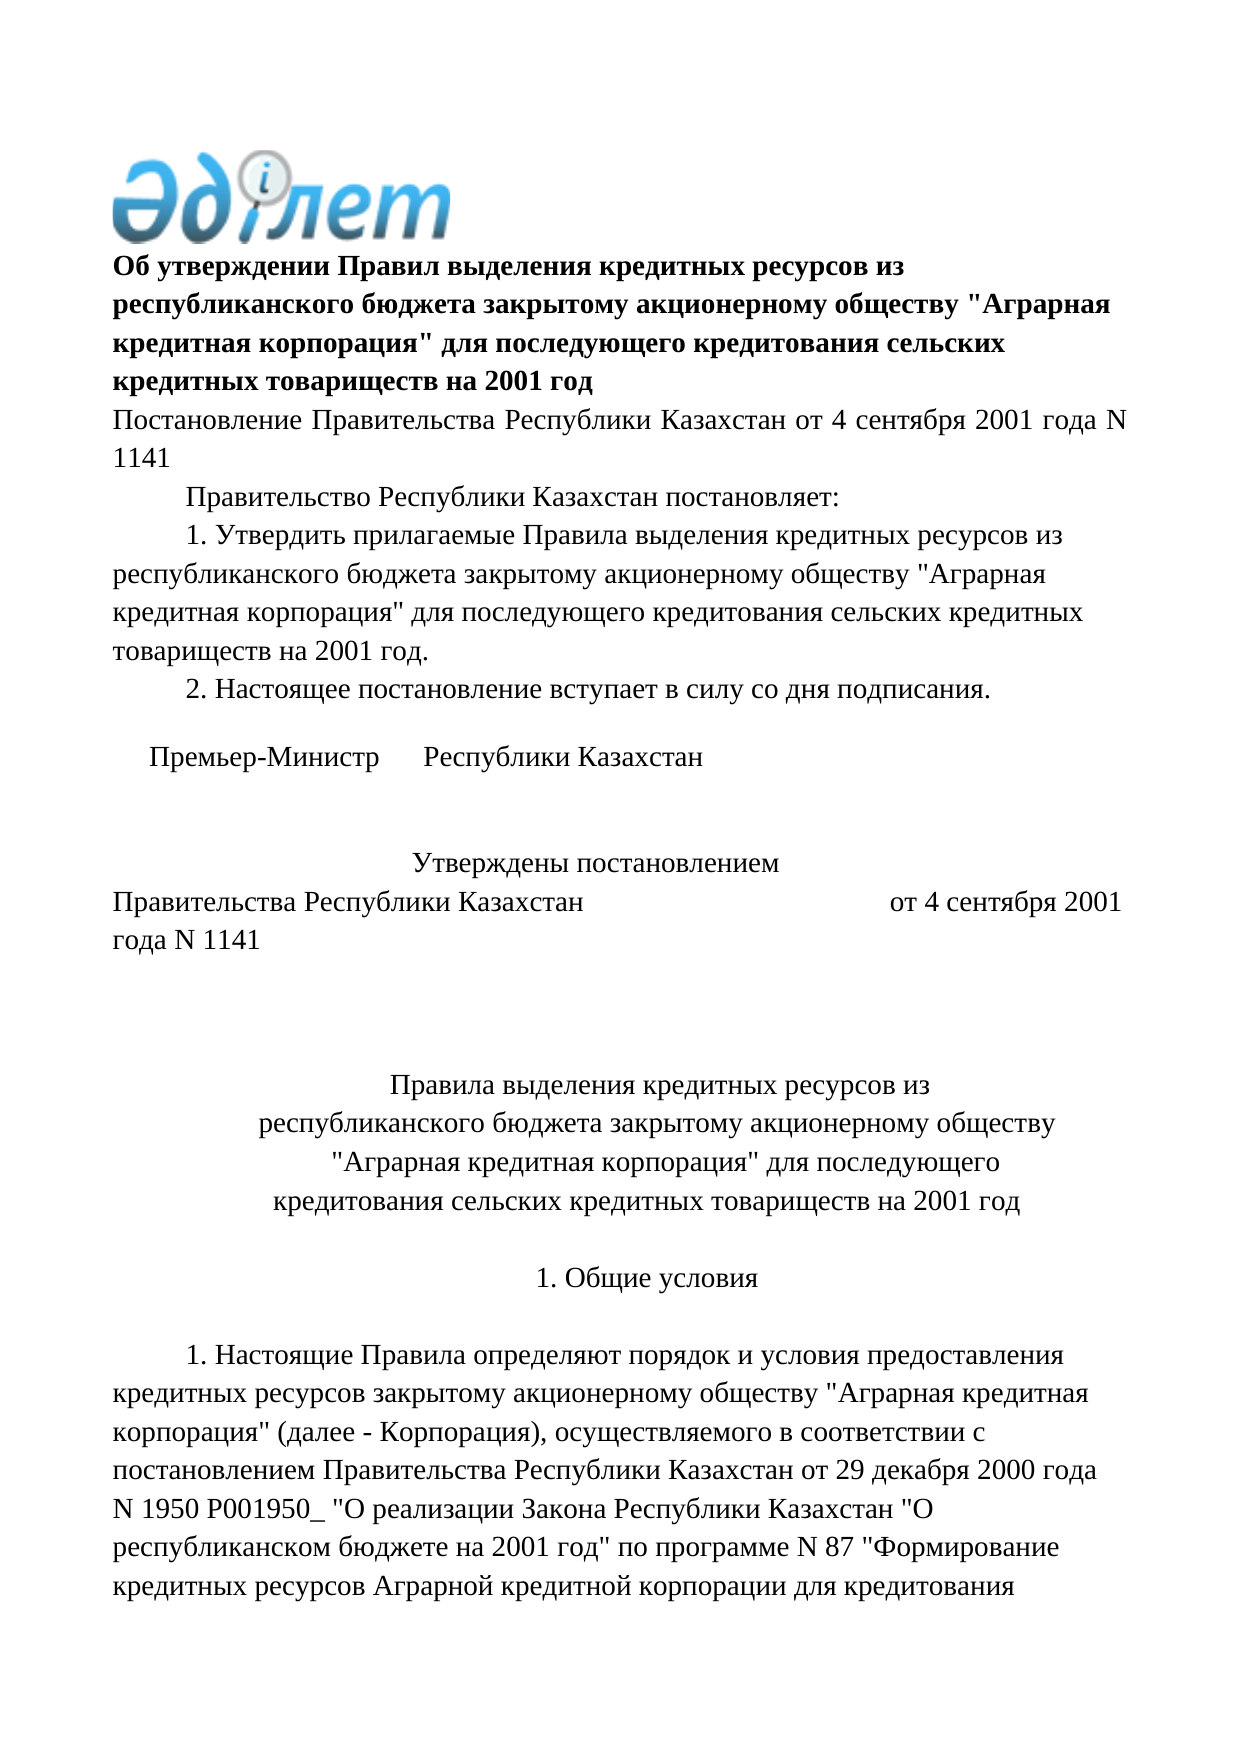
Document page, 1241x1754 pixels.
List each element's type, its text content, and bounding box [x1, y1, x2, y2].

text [112, 990, 1128, 1602]
picture [112, 150, 451, 244]
text Утверждены постановлением Правительства Республики Казахстан от 4 сентября 2001 года N 1141 [112, 845, 1128, 986]
text Постановление Правительства Республики Казахстан от 4 сентября 2001 года N 1141 [112, 402, 1128, 474]
text Об утверждении Правил выделения кредитных ресурсов из республиканского бюджета закрытому акционерному обществу "Аграрная кредитная корпорация" для последующего кредитования сельских кредитных товариществ на 2001 год [112, 248, 1128, 397]
text Премьер-Министр Республики Казахстан [112, 739, 1128, 773]
text Правительство Республики Казахстан постановляет: 1. Утвердить прилагаемые Правила выделения кредитных ресурсов из республиканского бюджета закрытому акционерному обществу "Аграрная кредитная корпорация" для последующего кредитования сельских кредитных товариществ на 2001 год. 2. Настоящее постановление вступает в силу со дня подписания. [112, 479, 1128, 735]
